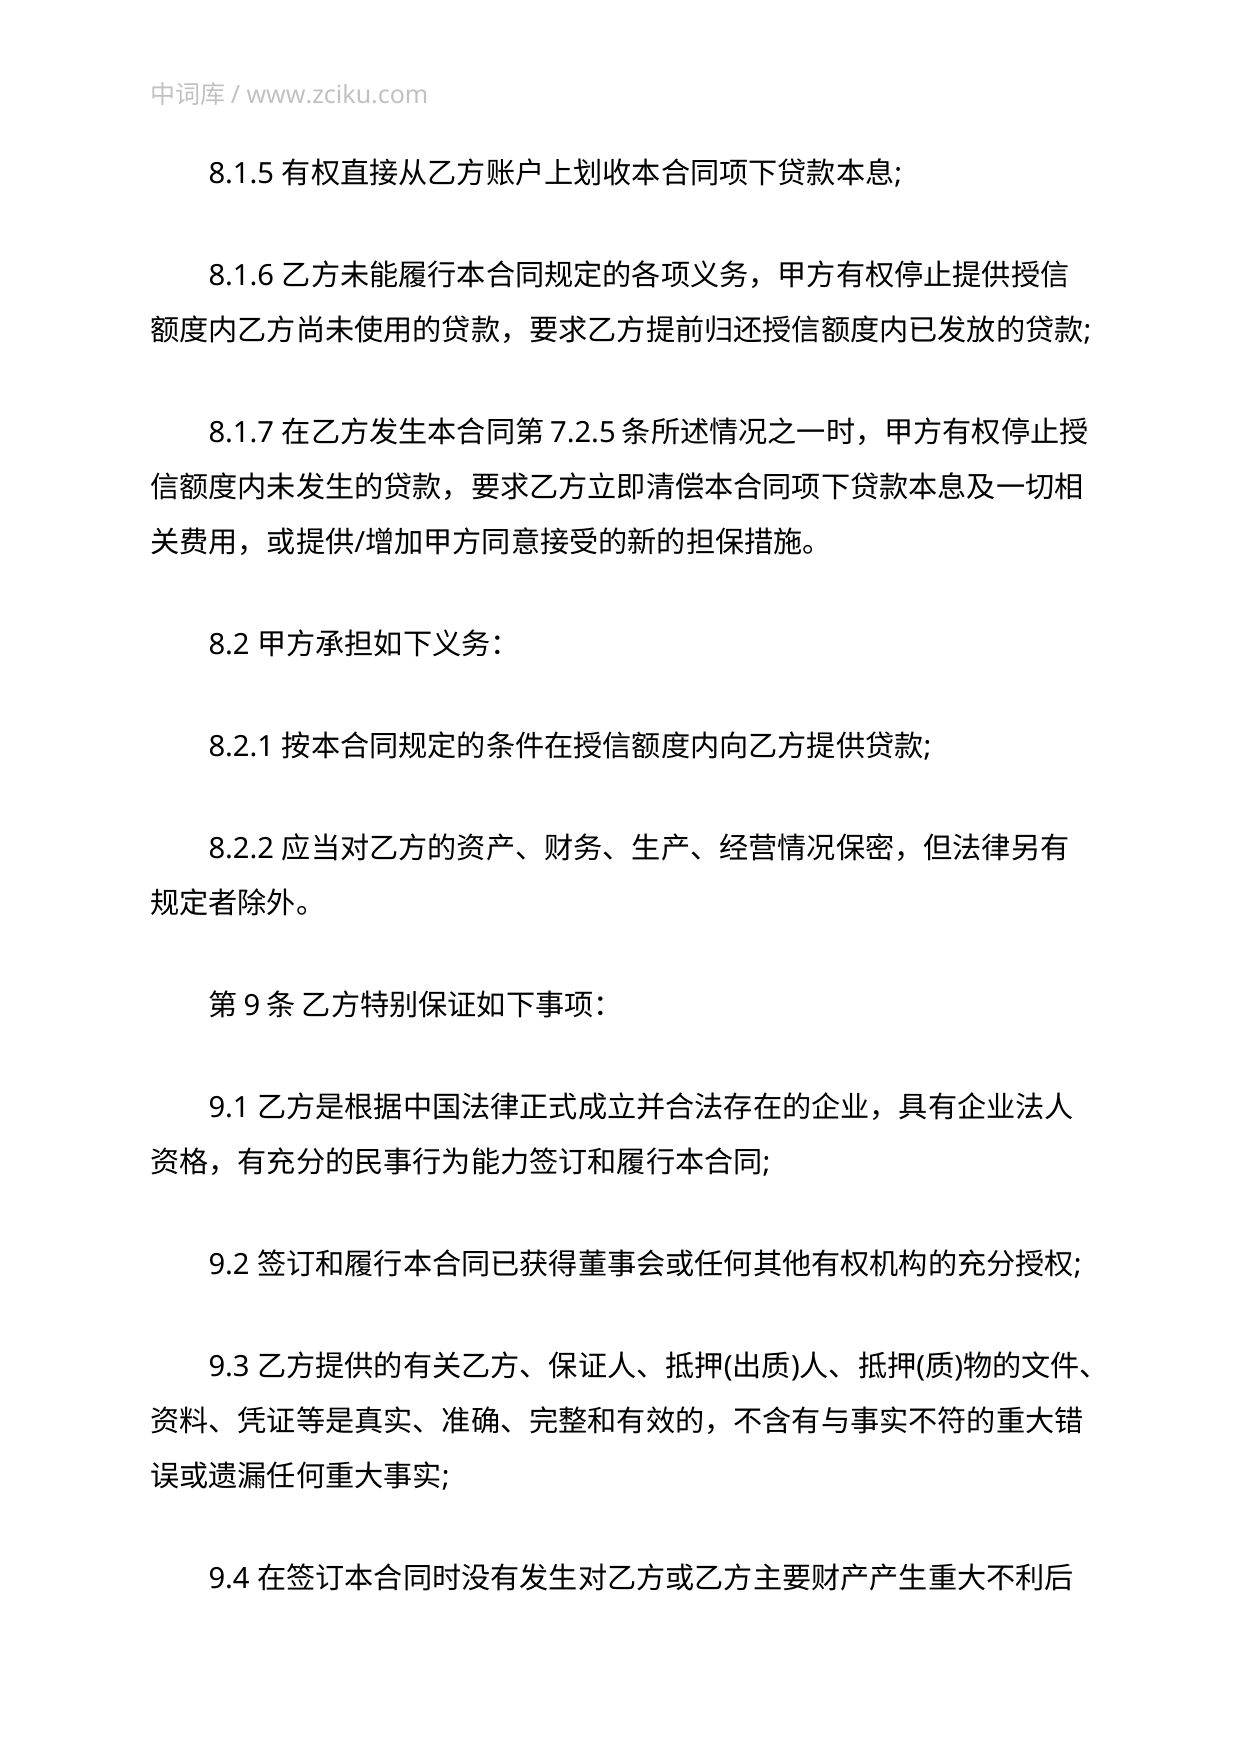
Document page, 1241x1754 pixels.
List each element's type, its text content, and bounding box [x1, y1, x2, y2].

text 9.3 乙方提供的有关乙方、保证人、抵押(出质)人、抵押(质)物的文件、资料、凭证等是真实、准确、完整和有效的，不含有与事实不符的重大错误或遗漏任何重大事实; [150, 1342, 1090, 1495]
text 8.2.1 按本合同规定的条件在授信额度内向乙方提供贷款; [150, 723, 1090, 765]
text 8.1.6 乙方未能履行本合同规定的各项义务，甲方有权停止提供授信额度内乙方尚未使用的贷款，要求乙方提前归还授信额度内已发放的贷款; [150, 252, 1090, 349]
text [150, 1554, 1090, 1597]
text 8.1.7 在乙方发生本合同第7.2.5条所述情况之一时，甲方有权停止授信额度内未发生的贷款，要求乙方立即清偿本合同项下贷款本息及一切相关费用，或提供/增加甲方同意接受的新的担保措施。 [150, 409, 1090, 561]
text 8.1.5 有权直接从乙方账户上划收本合同项下贷款本息; [150, 150, 1090, 192]
text 8.2.2 应当对乙方的资产、财务、生产、经营情况保密，但法律另有规定者除外。 [150, 825, 1090, 922]
text 8.2 甲方承担如下义务： [150, 621, 1090, 663]
text 9.2 签订和履行本合同已获得董事会或任何其他有权机构的充分授权; [150, 1241, 1090, 1283]
text 第9条 乙方特别保证如下事项： [150, 982, 1090, 1024]
text 9.1 乙方是根据中国法律正式成立并合法存在的企业，具有企业法人资格，有充分的民事行为能力签订和履行本合同; [150, 1083, 1090, 1181]
